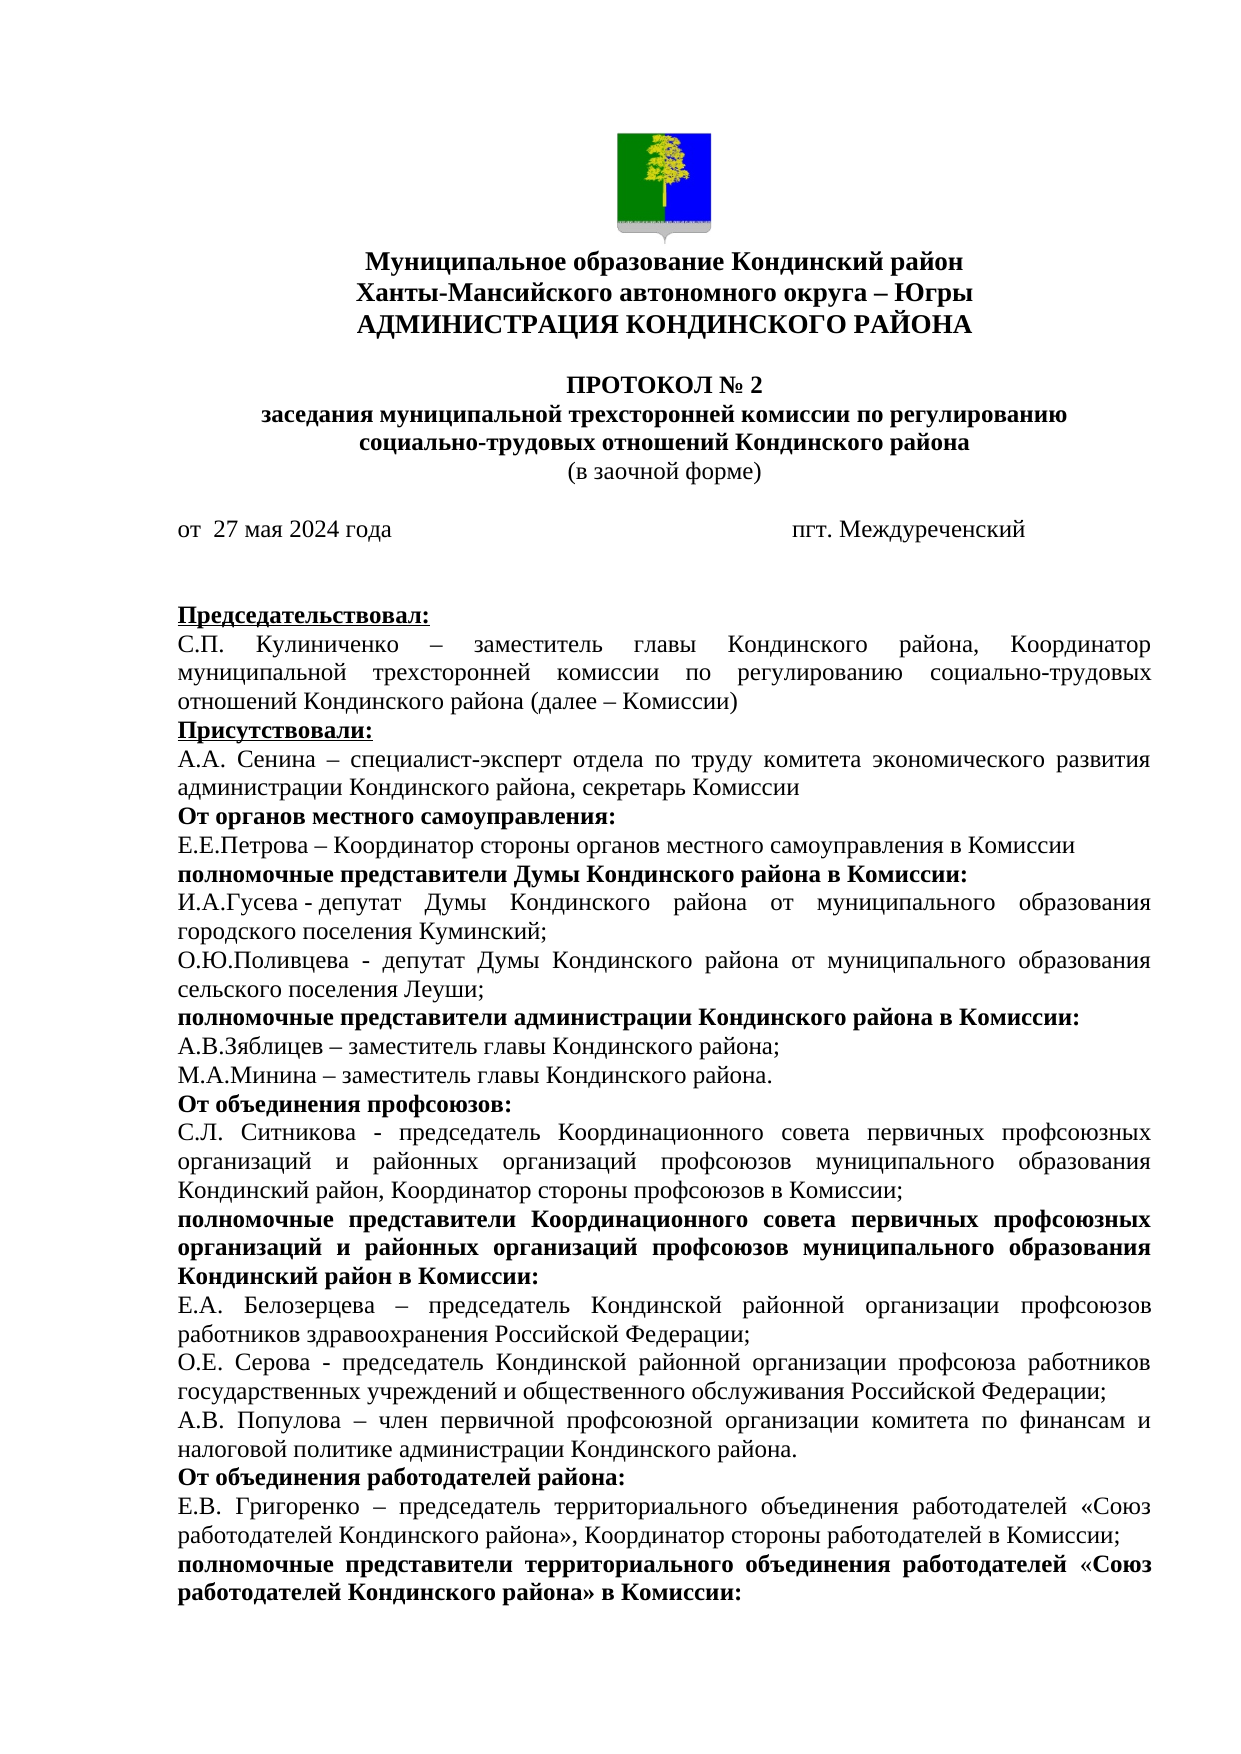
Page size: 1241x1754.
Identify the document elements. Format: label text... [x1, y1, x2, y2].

text Ханты-Мансийского автономного округа – Югры [177, 277, 1152, 308]
text заседания муниципальной трехсторонней комиссии по регулированию [177, 399, 1152, 427]
text Е.А. Белозерцева – председатель Кондинской районной организации профсоюзов работников здравоохранения Российской Федерации; [177, 1290, 1152, 1347]
text полномочные представители территориального объединения работодателей «Союз работодателей Кондинского района» в Комиссии: [177, 1549, 1152, 1606]
text полномочные представители Координационного совета первичных профсоюзных организаций и районных организаций профсоюзов муниципального образования Кондинский район в Комиссии: [177, 1204, 1152, 1290]
text ПРОТОКОЛ № 2 [177, 370, 1152, 399]
text От объединения работодателей района: [177, 1462, 1152, 1491]
text (в заочной форме) [177, 456, 1152, 485]
text С.Л. Ситникова - председатель Координационного совета первичных профсоюзных организаций и районных организаций профсоюзов муниципального образования Кондинский район, Координатор стороны профсоюзов в Комиссии; [177, 1117, 1152, 1204]
text М.А.Минина – заместитель главы Кондинского района. [177, 1060, 1152, 1089]
text Е.В. Григоренко – председатель территориального объединения работодателей «Союз работодателей Кондинского района», Координатор стороны работодателей в Комиссии; [177, 1491, 1152, 1549]
text О.Е. Серова - председатель Кондинской районной организации профсоюза работников государственных учреждений и общественного обслуживания Российской Федерации; [177, 1347, 1152, 1405]
text А.А. Сенина – специалист-эксперт отдела по труду комитета экономического развития администрации Кондинского района, секретарь Комиссии [177, 744, 1152, 801]
text от 27 мая 2024 года пгт. Междуреченский [177, 514, 1152, 542]
text А.В.Зяблицев – заместитель главы Кондинского района; [177, 1031, 1152, 1060]
text социально-трудовых отношений Кондинского района [177, 427, 1152, 456]
text И.А.Гусева - депутат Думы Кондинского района от муниципального образования городского поселения Куминский; [177, 887, 1152, 945]
text Присутствовали: [177, 715, 1152, 744]
text Е.Е.Петрова – Координатор стороны органов местного самоуправления в Комиссии [177, 830, 1152, 859]
text полномочные представители Думы Кондинского района в Комиссии: [177, 859, 1152, 887]
text С.П. Кулиниченко – заместитель главы Кондинского района, Координатор муниципальной трехсторонней комиссии по регулированию социально-трудовых отношений Кондинского района (далее – Комиссии) [177, 629, 1152, 715]
text полномочные представители администрации Кондинского района в Комиссии: [177, 1002, 1152, 1031]
text Председательствовал: [177, 600, 1152, 629]
text А.В. Популова – член первичной профсоюзной организации комитета по финансам и налоговой политике администрации Кондинского района. [177, 1405, 1152, 1462]
text Муниципальное образование Кондинский район [177, 245, 1152, 277]
text О.Ю.Поливцева - депутат Думы Кондинского района от муниципального образования сельского поселения Леуши; [177, 945, 1152, 1002]
subtitle АДМИНИСТРАЦИЯ КОНДИНСКОГО РАЙОНА [177, 308, 1152, 339]
picture [616, 132, 713, 246]
text От объединения профсоюзов: [177, 1089, 1152, 1117]
text От органов местного самоуправления: [177, 801, 1152, 830]
